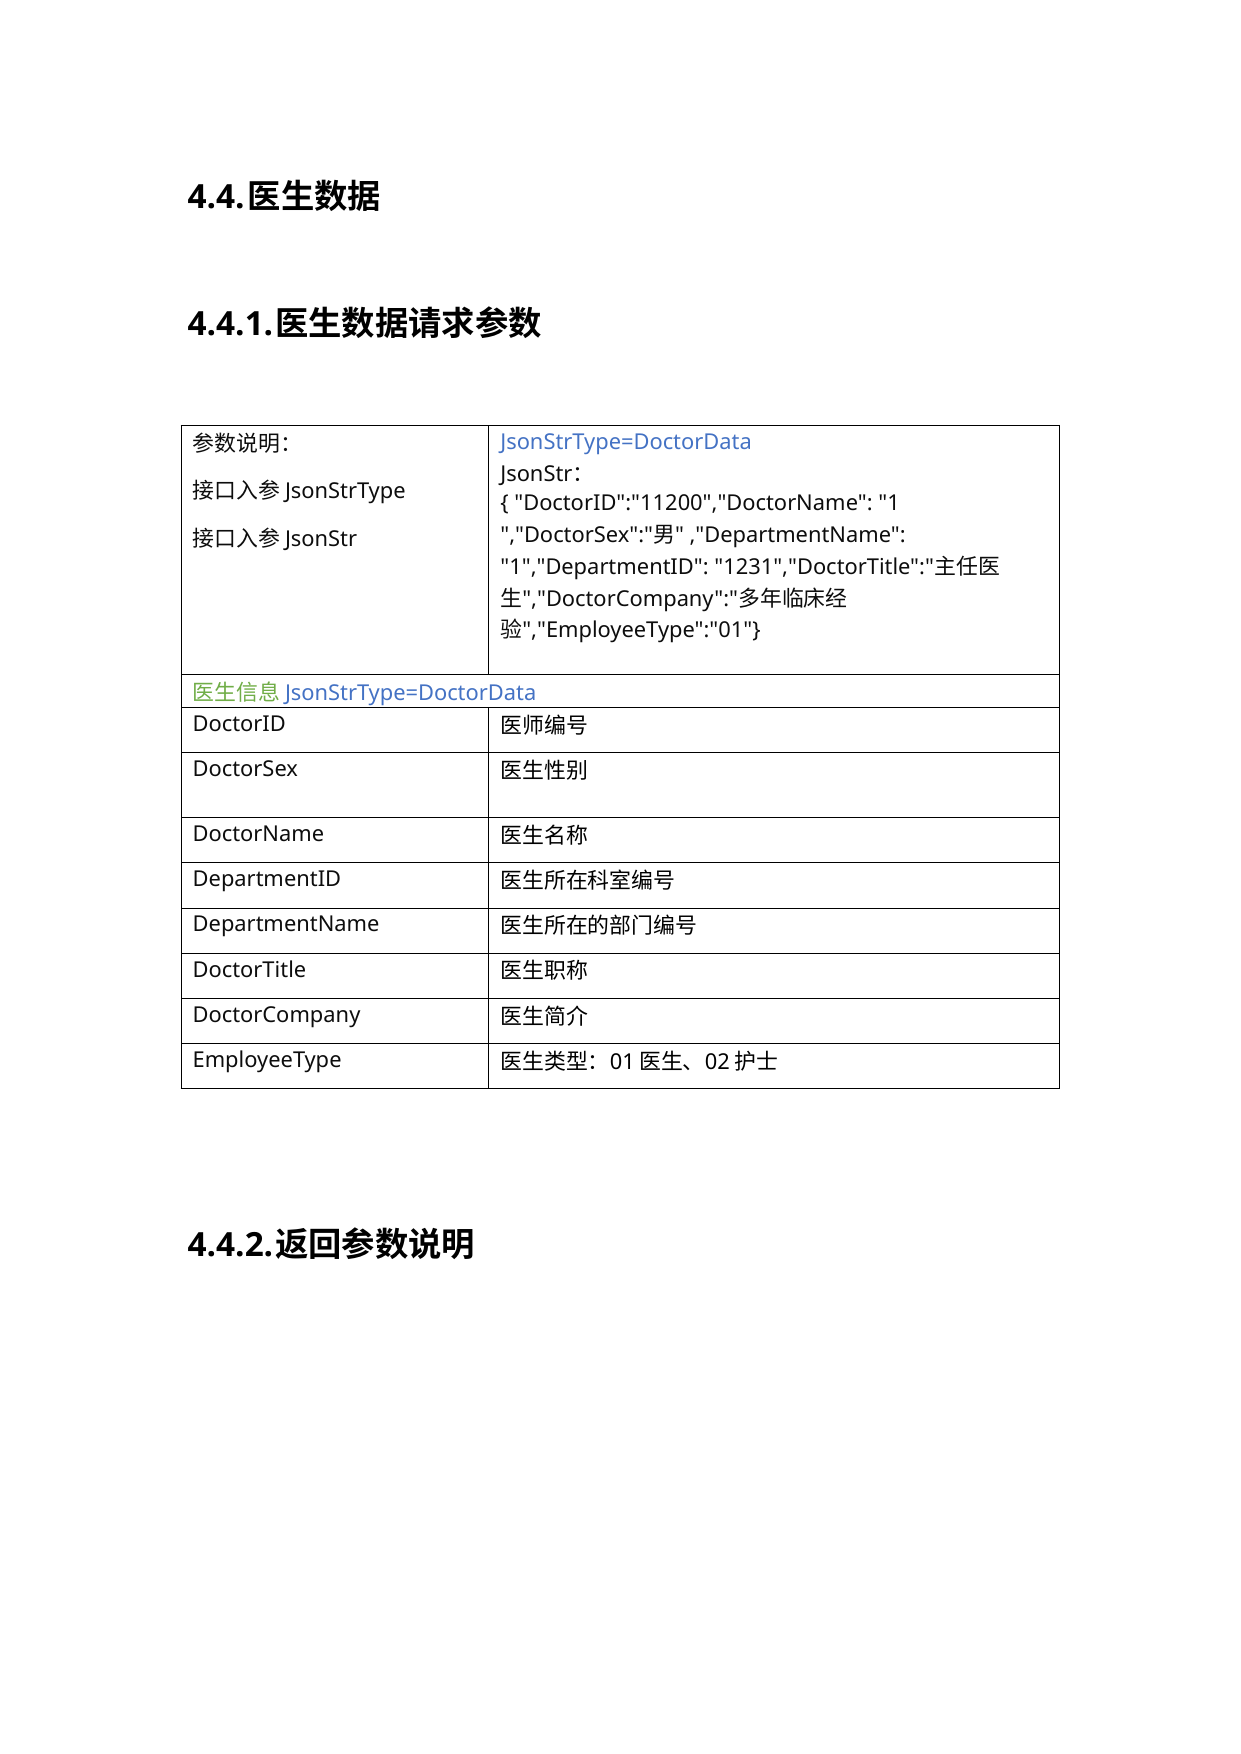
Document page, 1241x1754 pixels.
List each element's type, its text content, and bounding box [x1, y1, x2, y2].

table_header 参数说明： 接口入参 JsonStrType 接口入参 JsonStr [182, 426, 488, 674]
subtitle 返回参数说明 [187, 1089, 1053, 1275]
table_cell DoctorName [182, 818, 488, 862]
table_cell DepartmentName [182, 909, 488, 952]
table_cell 医师编号 [489, 708, 1059, 752]
table_cell DepartmentID [182, 863, 488, 907]
table_header JsonStrType=DoctorData JsonStr： { "DoctorID":"11200","DoctorName": "1 ","DoctorSex":"男" ,"DepartmentName": "1","DepartmentID": "1231","DoctorTitle":"主任医生","DoctorCompany":"多年临床经验","EmployeeType":"01"} [489, 426, 1059, 674]
table_cell DoctorCompany [182, 999, 488, 1043]
table_cell DoctorID [182, 708, 488, 752]
table_cell 医生信息 JsonStrType=DoctorData [182, 675, 1059, 707]
table_cell 医生名称 [489, 818, 1059, 862]
table_cell DoctorSex [182, 753, 488, 817]
subtitle 医生数据 [187, 162, 1053, 227]
subtitle 医生数据请求参数 [187, 289, 1053, 354]
table_cell 医生所在科室编号 [489, 863, 1059, 907]
table_cell 医生简介 [489, 999, 1059, 1043]
table_cell EmployeeType [182, 1044, 488, 1088]
table_cell 医生性别 [489, 753, 1059, 817]
table_cell DoctorTitle [182, 954, 488, 998]
table_cell 医生所在的部门编号 [489, 909, 1059, 952]
table_cell 医生类型：01医生、02护士 [489, 1044, 1059, 1088]
table_cell 医生职称 [489, 954, 1059, 998]
